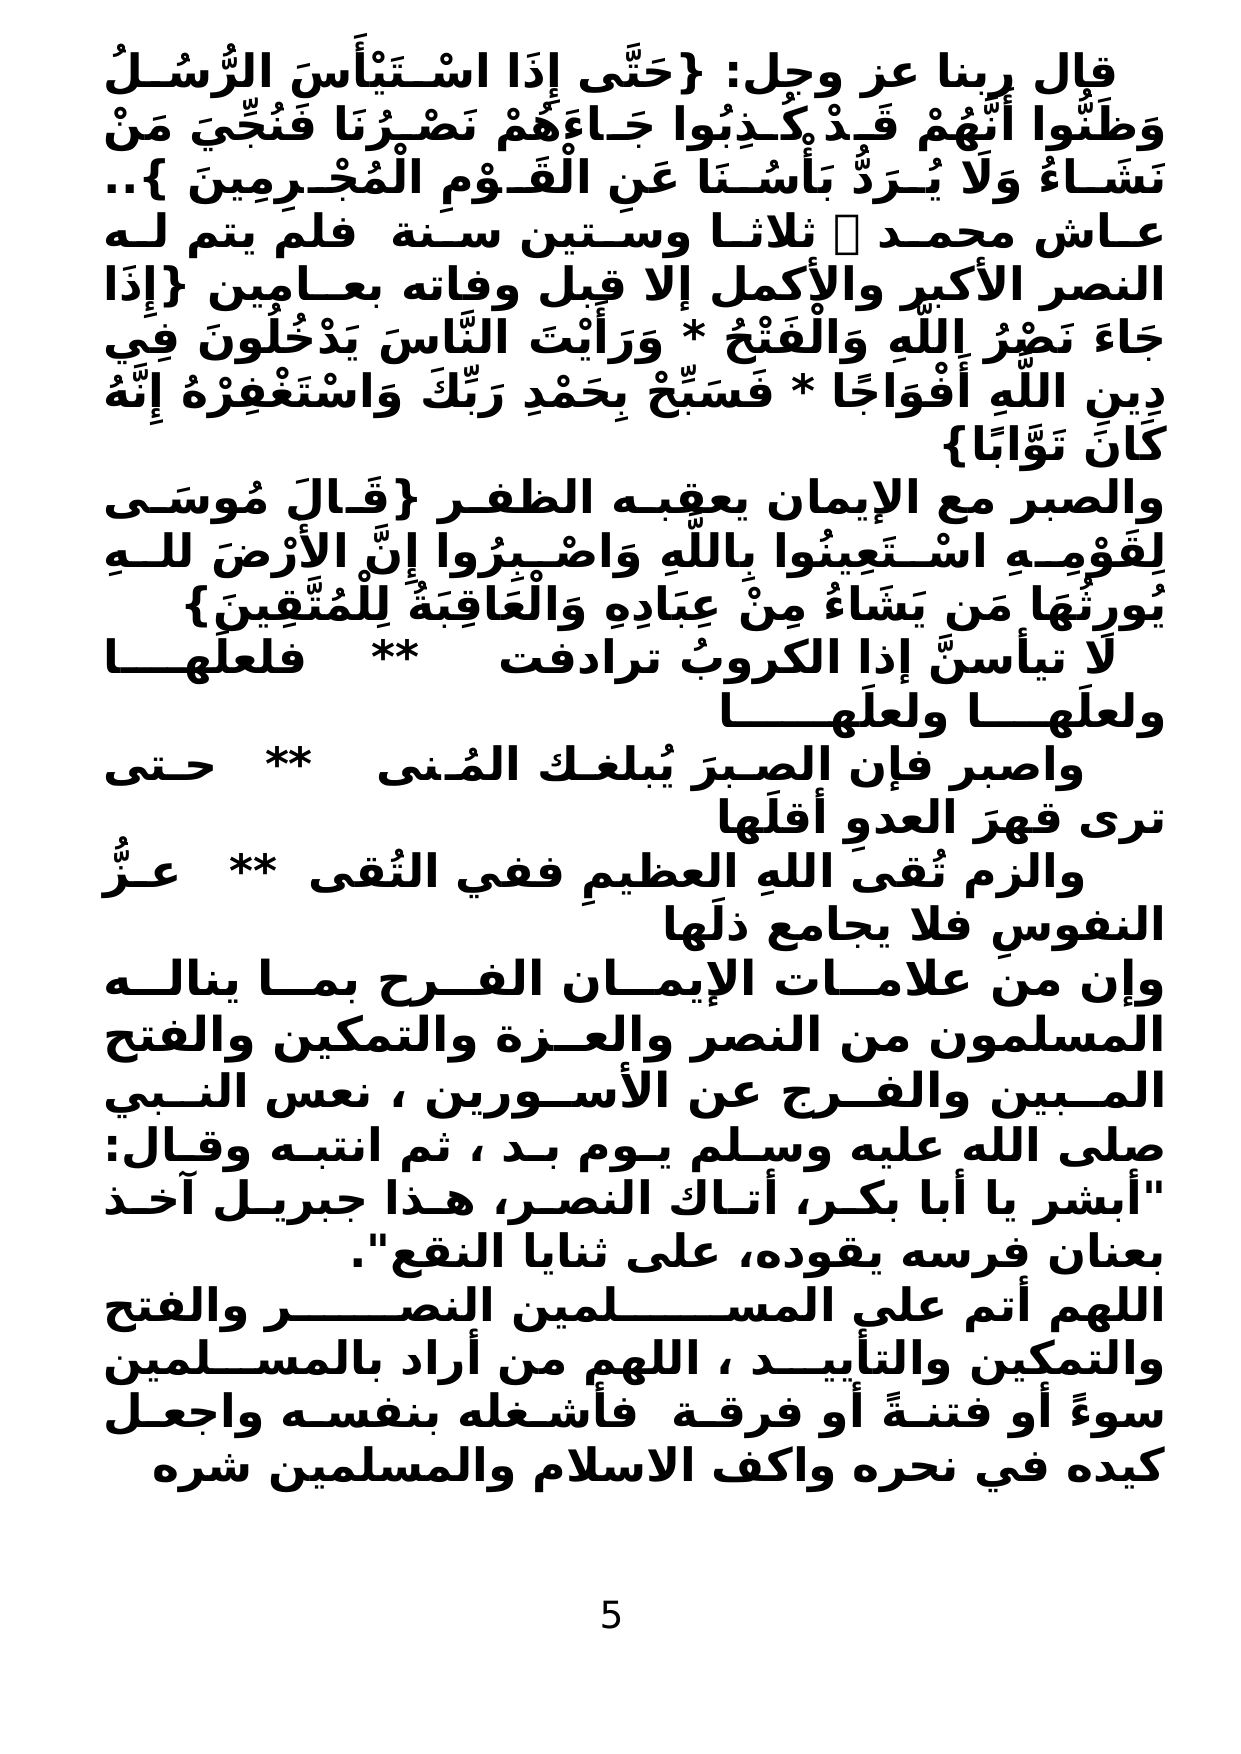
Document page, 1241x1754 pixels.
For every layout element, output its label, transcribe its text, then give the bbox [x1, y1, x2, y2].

text اللهم أتم على المسلمين النصر والفتح والتمكين والتأييد ، اللهم من أراد بالمسلمين سوءً أو فتنةً أو فرقة فأشغله بنفسه واجعل كيده في نحره واكف الاسلام والمسلمين شره [103, 1278, 1167, 1492]
text لا تيأسنَّ إذا الكروبُ ترادفت ** فلعلَهــــا ولعلَهــــا ولعلَهــــــا [103, 631, 1167, 738]
text قال ربنا عز وجل: {حَتَّى إِذَا اسْتَيْأَسَ الرُّسُلُ وَظَنُّوا أَنَّهُمْ قَدْ كُذِبُوا جَاءَهُمْ نَصْرُنَا فَنُجِّيَ مَنْ نَشَاءُ وَلَا يُرَدُّ بَأْسُنَا عَنِ الْقَوْمِ الْمُجْرِمِينَ }.. عاش محمد ثلاثا وستين سنة فلم يتم له النصر الأكبر والأكمل إلا قبل وفاته بعامين {إِذَا جَاءَ نَصْرُ اللَّهِ وَالْفَتْحُ * وَرَأَيْتَ النَّاسَ يَدْخُلُونَ فِي دِينِ اللَّهِ أَفْوَاجًا * فَسَبِّحْ بِحَمْدِ رَبِّكَ وَاسْتَغْفِرْهُ إِنَّهُ كَانَ تَوَّابًا} [103, 44, 1167, 471]
text والزم تُقى اللهِ العظيمِ ففي التُقى ** عزُّ النفوسِ فلا يجامع ذلَها [103, 844, 1167, 951]
text واصبر فإن الصبرَ يُبلغك المُنى ** حتى ترى قهرَ العدوِ أقلَها [103, 738, 1167, 844]
text وإن من علامات الإيمان الفرح بما يناله المسلمون من النصر والعزة والتمكين والفتح المبين والفرج عن الأسورين ، نعس النبي صلى الله عليه وسلم يوم بد ، ثم انتبه وقال: "أبشر يا أبا بكر، أتاك النصر، هذا جبريل آخذ بعنان فرسه يقوده، على ثنايا النقع". [103, 951, 1167, 1278]
text والصبر مع الإيمان يعقبه الظفر {قَالَ مُوسَى لِقَوْمِهِ اسْتَعِينُوا بِاللَّهِ وَاصْبِرُوا إِنَّ الأَرْضَ للهِ يُورِثُهَا مَن يَشَاءُ مِنْ عِبَادِهِ وَالْعَاقِبَةُ لِلْمُتَّقِينَ} [103, 471, 1167, 631]
